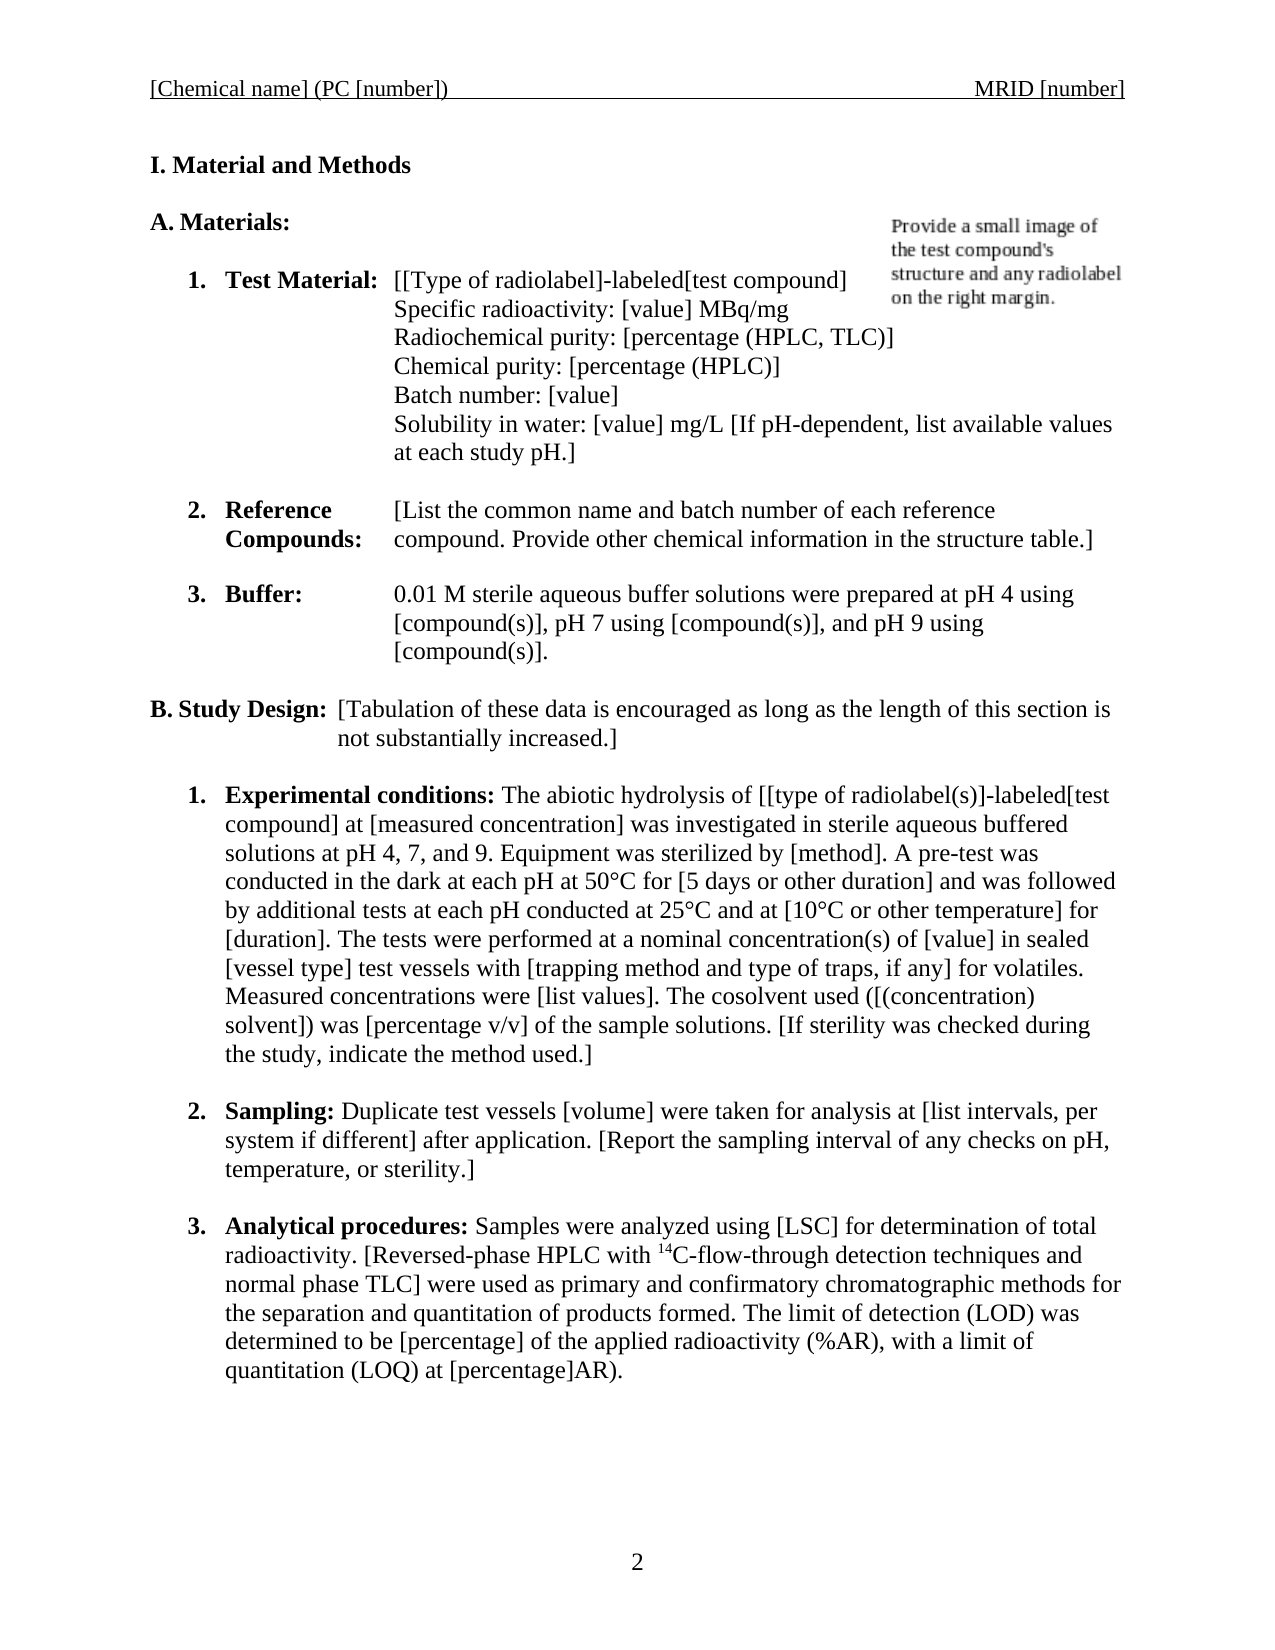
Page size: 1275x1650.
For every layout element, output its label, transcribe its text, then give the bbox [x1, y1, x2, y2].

text I. Material and Methods [150, 150, 1125, 179]
text 2. Sampling: Duplicate test vessels [volume] were taken for analysis at [list intervals, per system if different] after application. [Report the sampling interval of any checks on pH, temperature, or sterility.] [187, 1096, 1125, 1183]
text 3. Analytical procedures: Samples were analyzed using [LSC] for determination of total radioactivity. [Reversed-phase HPLC with 14C-flow-through detection techniques and normal phase TLC] were used as primary and confirmatory chromatographic methods for the separation and quantitation of products formed. The limit of detection (LOD) was determined to be [percentage] of the applied radioactivity (%AR), with a limit of quantitation (LOQ) at [percentage]AR). [187, 1211, 1125, 1384]
text A. Materials: [150, 207, 1125, 236]
text Batch number: [value] [187, 380, 1125, 409]
text Radiochemical purity: [percentage (HPLC, TLC)] [187, 322, 1125, 351]
text 2. Reference [List the common name and batch number of each reference [187, 495, 1125, 524]
text 1. Experimental conditions: The abiotic hydrolysis of [[type of radiolabel(s)]-labeled[test compound] at [measured concentration] was investigated in sterile aqueous buffered solutions at pH 4, 7, and 9. Equipment was sterilized by [method]. A pre-test was conducted in the dark at each pH at 50°C for [5 days or other duration] and was followed by additional tests at each pH conducted at 25°C and at [10°C or other temperature] for [duration]. The tests were performed at a nominal concentration(s) of [value] in sealed [vessel type] test vessels with [trapping method and type of traps, if any] for volatiles. Measured concentrations were [list values]. The cosolvent used ([(concentration) solvent]) was [percentage v/v] of the sample solutions. [If sterility was checked during the study, indicate the method used.] [187, 780, 1125, 1068]
text Chemical purity: [percentage (HPLC)] [187, 351, 1125, 380]
text 3. Buffer: 0.01 M sterile aqueous buffer solutions were prepared at pH 4 using [compound(s)], pH 7 using [compound(s)], and pH 9 using [compound(s)]. [187, 579, 1125, 665]
text 1. Test Material: [[Type of radiolabel]-labeled[test compound] Specific radioactivity: [value] MBq/mg [187, 265, 1125, 322]
text Solubility in water: [value] mg/L [If pH-dependent, list available values at each study pH.] [187, 409, 1125, 466]
text Compounds: compound. Provide other chemical information in the structure table.] [225, 524, 1125, 579]
text B. Study Design: [Tabulation of these data is encouraged as long as the length of this section is not substantially increased.] [150, 694, 1125, 751]
